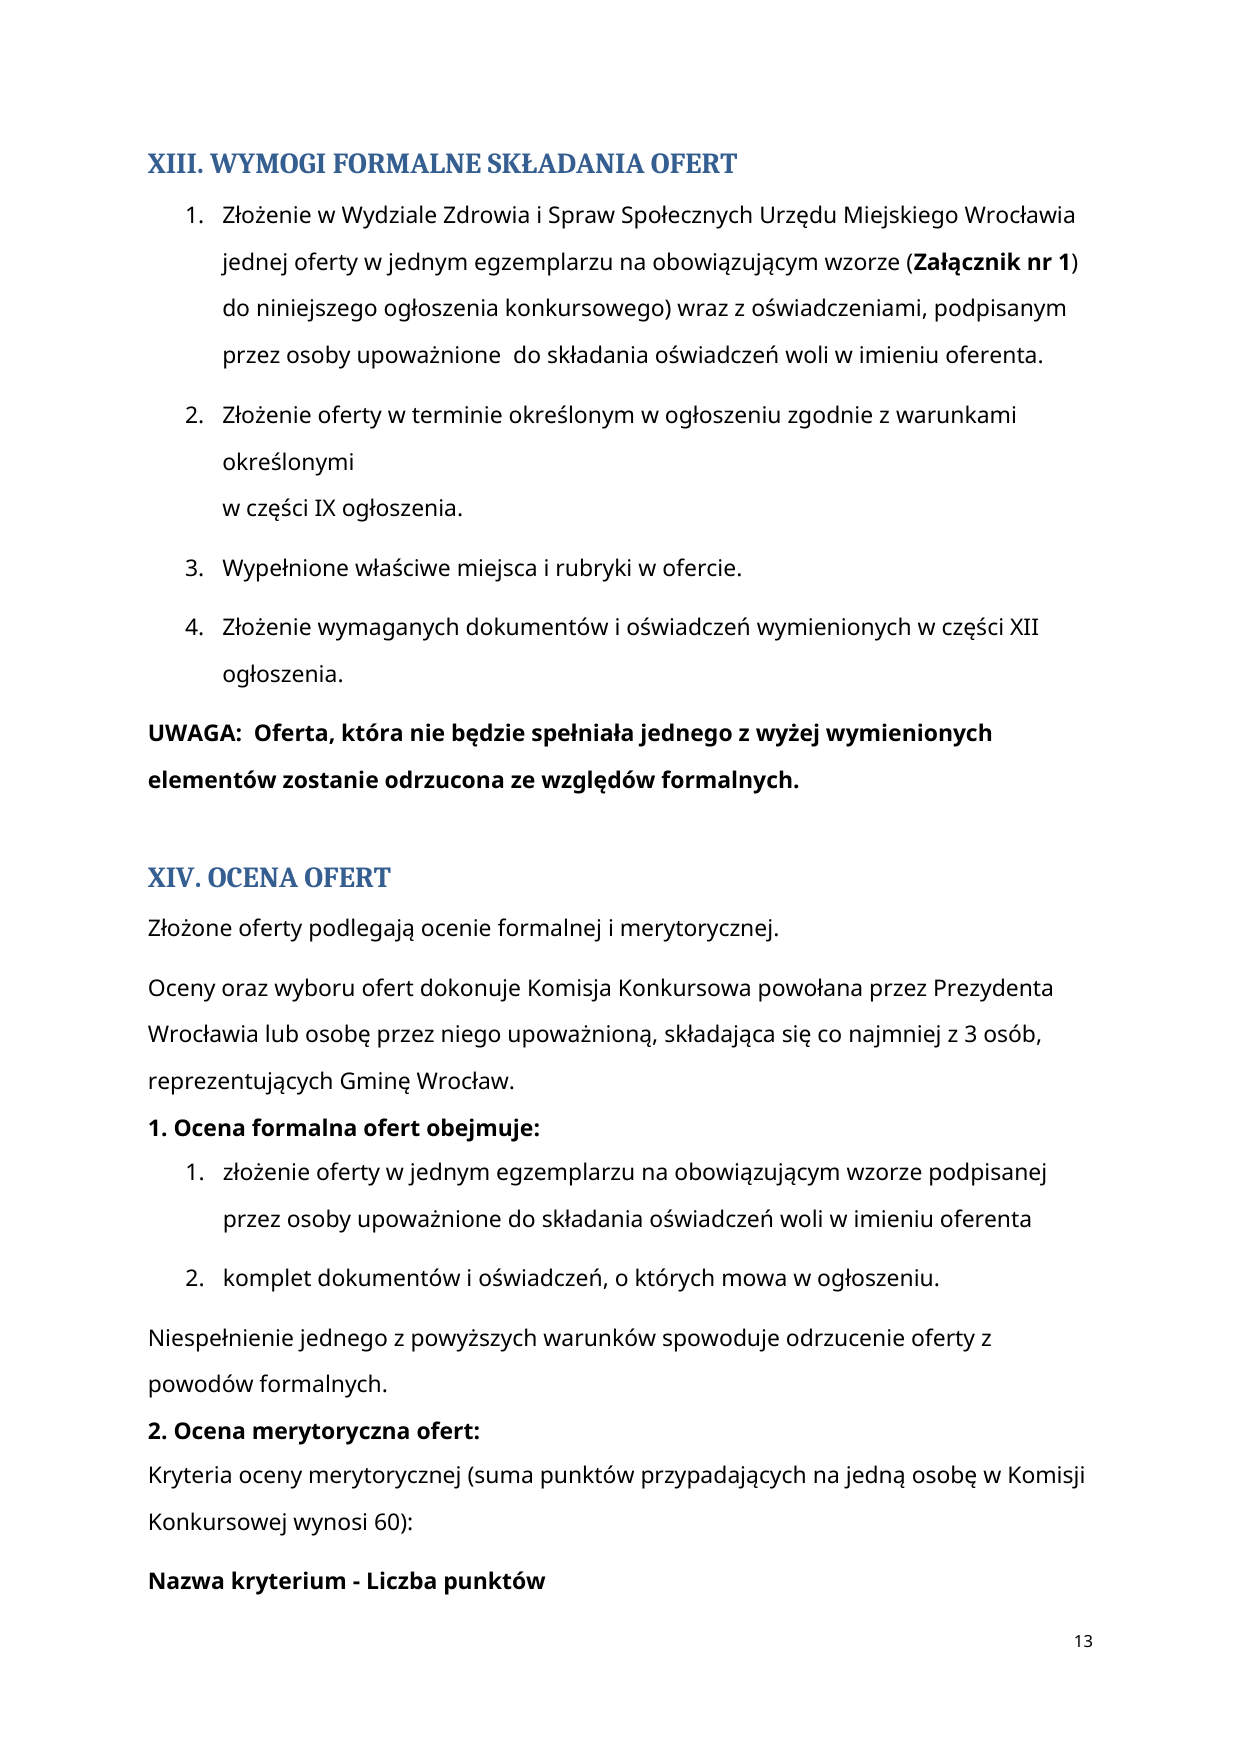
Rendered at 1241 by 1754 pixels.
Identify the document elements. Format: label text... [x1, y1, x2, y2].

subtitle 2. Ocena merytoryczna ofert: [148, 1415, 1093, 1447]
list złożenie oferty w jednym egzemplarzu na obowiązującym wzorze podpisanej przez osoby upoważnione do składania oświadczeń woli w imieniu oferenta [185, 1156, 1093, 1234]
list komplet dokumentów i oświadczeń, o których mowa w ogłoszeniu. [185, 1262, 1093, 1293]
subtitle Wypełnione właściwe miejsca i rubryki w ofercie. [185, 552, 1093, 583]
subtitle Złożenie w Wydziale Zdrowia i Spraw Społecznych Urzędu Miejskiego Wrocławia jednej oferty w jednym egzemplarzu na obowiązującym wzorze (Załącznik nr 1) do niniejszego ogłoszenia konkursowego) wraz z oświadczeniami, podpisanym przez osoby upoważnione do składania oświadczeń woli w imieniu oferenta. [185, 199, 1093, 371]
text Nazwa kryterium - Liczba punktów [148, 1565, 1093, 1597]
subtitle Złożenie wymaganych dokumentów i oświadczeń wymienionych w części XII ogłoszenia. [185, 611, 1093, 689]
subtitle Złożenie oferty w terminie określonym w ogłoszeniu zgodnie z warunkami określonymi w części IX ogłoszenia. [185, 399, 1093, 524]
text Złożone oferty podlegają ocenie formalnej i merytorycznej. [148, 912, 1093, 943]
subtitle 1. Ocena formalna ofert obejmuje: [148, 1112, 1093, 1143]
text Niespełnienie jednego z powyższych warunków spowoduje odrzucenie oferty z powodów formalnych. [148, 1322, 1093, 1400]
text Oceny oraz wyboru ofert dokonuje Komisja Konkursowa powołana przez Prezydenta Wrocławia lub osobę przez niego upoważnioną, składająca się co najmniej z 3 osób, reprezentujących Gminę Wrocław. [148, 972, 1093, 1097]
text Kryteria oceny merytorycznej (suma punktów przypadających na jedną osobę w Komisji Konkursowej wynosi 60): [148, 1459, 1093, 1537]
subtitle UWAGA: Oferta, która nie będzie spełniała jednego z wyżej wymienionych elementów zostanie odrzucona ze względów formalnych. [148, 717, 1093, 796]
subtitle XIV. OCENA OFERT [148, 861, 1093, 895]
subtitle XIII. WYMOGI FORMALNE SKŁADANIA OFERT [148, 148, 1093, 181]
